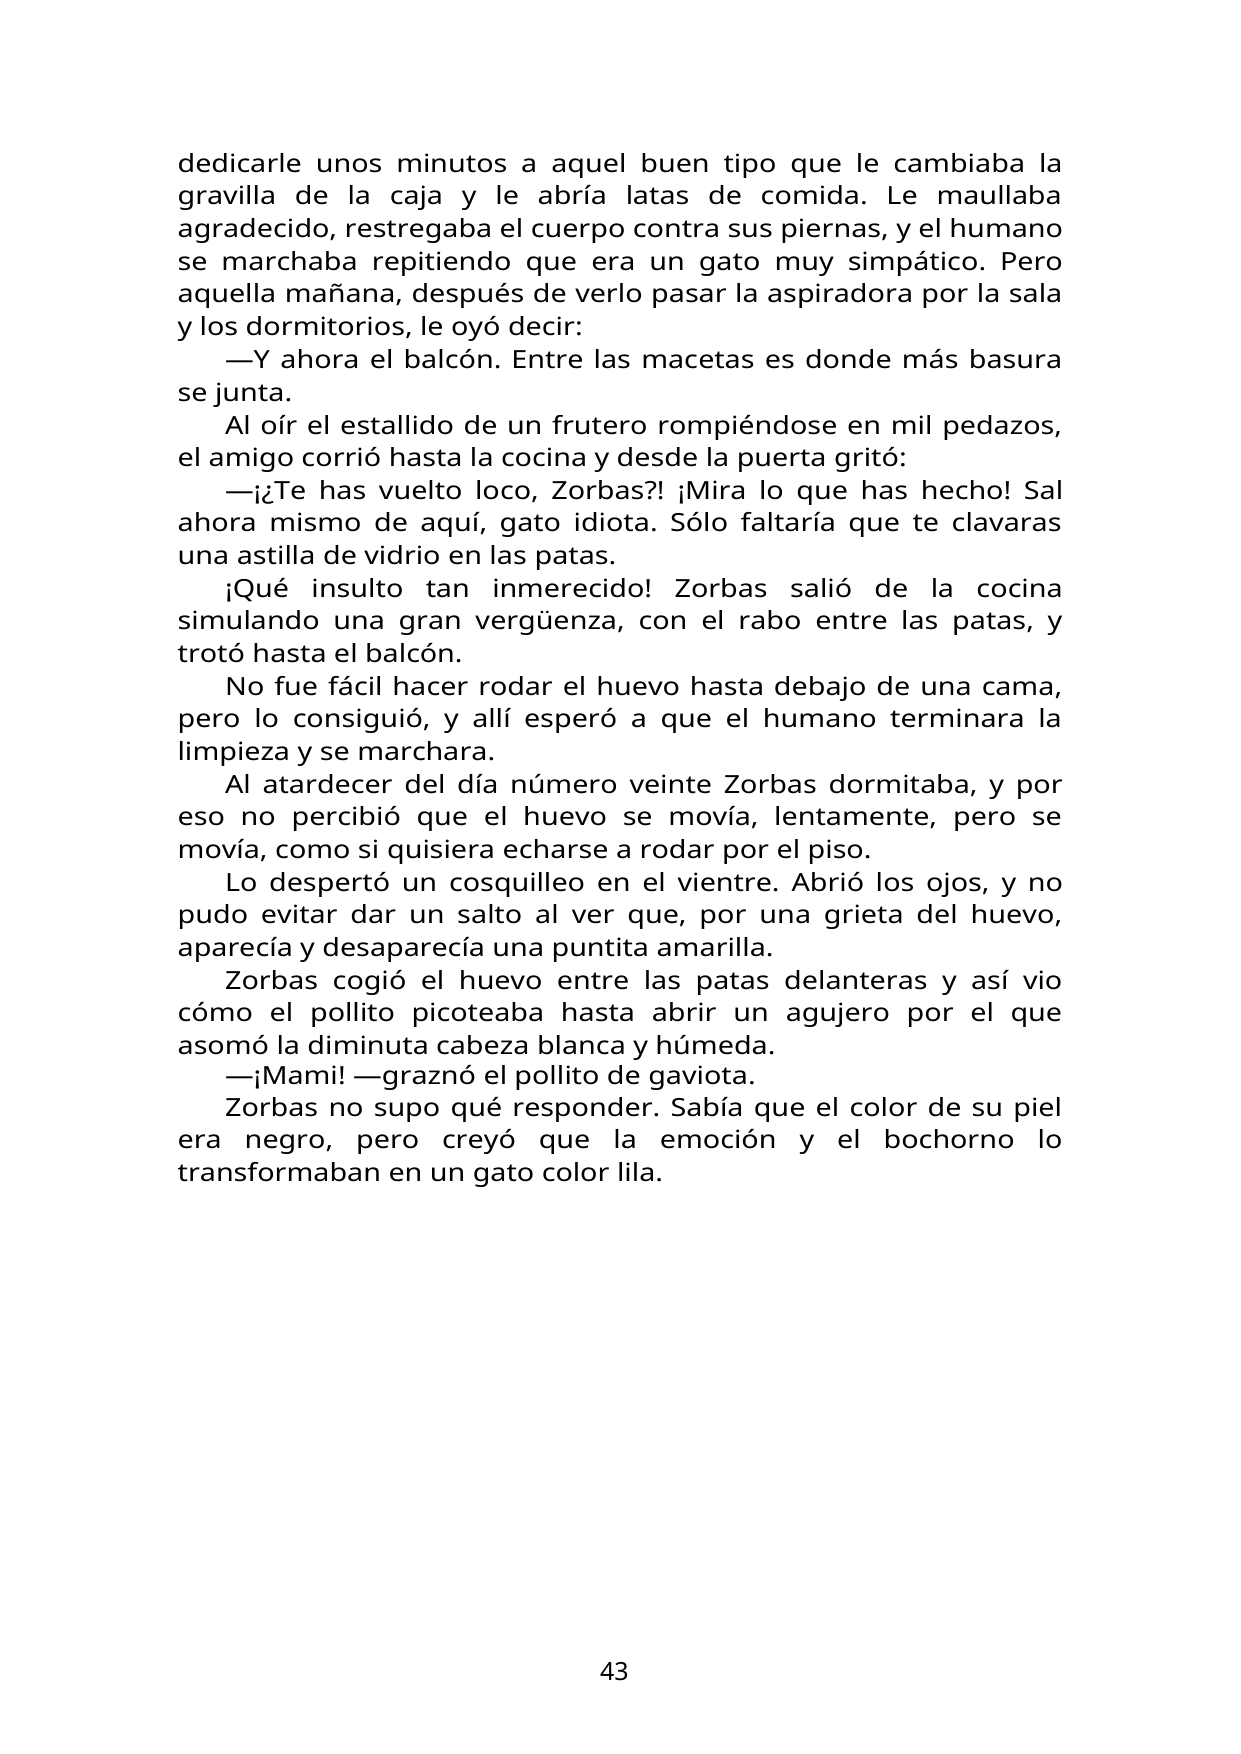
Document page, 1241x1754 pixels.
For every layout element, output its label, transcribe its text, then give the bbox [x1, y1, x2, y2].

text —¡¿Te has vuelto loco, Zorbas?! ¡Mira lo que has hecho! Sal ahora mismo de aquí, gato idiota. Sólo faltaría que te clavaras una astilla de vidrio en las patas. [177, 473, 1063, 572]
text Al atardecer del día número veinte Zorbas dormitaba, y por eso no percibió que el huevo se movía, lentamente, pero se movía, como si quisiera echarse a rodar por el piso. [177, 768, 1064, 866]
text —Y ahora el balcón. Entre las macetas es donde más basura se junta. [177, 343, 1064, 408]
text ¡Qué insulto tan inmerecido! Zorbas salió de la cocina simulando una gran vergüenza, con el rabo entre las patas, y trotó hasta el balcón. [177, 572, 1064, 669]
text Al oír el estallido de un frutero rompiéndose en mil pedazos, el amigo corrió hasta la cocina y desde la puerta gritó: [177, 408, 1064, 473]
text dedicarle unos minutos a aquel buen tipo que le cambiaba la gravilla de la caja y le abría latas de comida. Le maullaba agradecido, restregaba el cuerpo contra sus piernas, y el humano se marchaba repitiendo que era un gato muy simpático. Pero aquella mañana, después de verlo pasar la aspiradora por la sala y los dormitorios, le oyó decir: [177, 147, 1064, 343]
text Zorbas no supo qué responder. Sabía que el color de su piel era negro, pero creyó que la emoción y el bochorno lo transformaban en un gato color lila. [177, 1090, 1064, 1188]
text Zorbas cogió el huevo entre las patas delanteras y así vio cómo el pollito picoteaba hasta abrir un agujero por el que asomó la diminuta cabeza blanca y húmeda. [177, 964, 1063, 1062]
text No fue fácil hacer rodar el huevo hasta debajo de una cama, pero lo consiguió, y allí esperó a que el humano terminara la limpieza y se marchara. [177, 669, 1063, 768]
text Lo despertó un cosquilleo en el vientre. Abrió los ojos, y no pudo evitar dar un salto al ver que, por una grieta del huevo, aparecía y desaparecía una puntita amarilla. [177, 866, 1064, 964]
text —¡Mami! —graznó el pollito de gaviota. [225, 1062, 1076, 1090]
